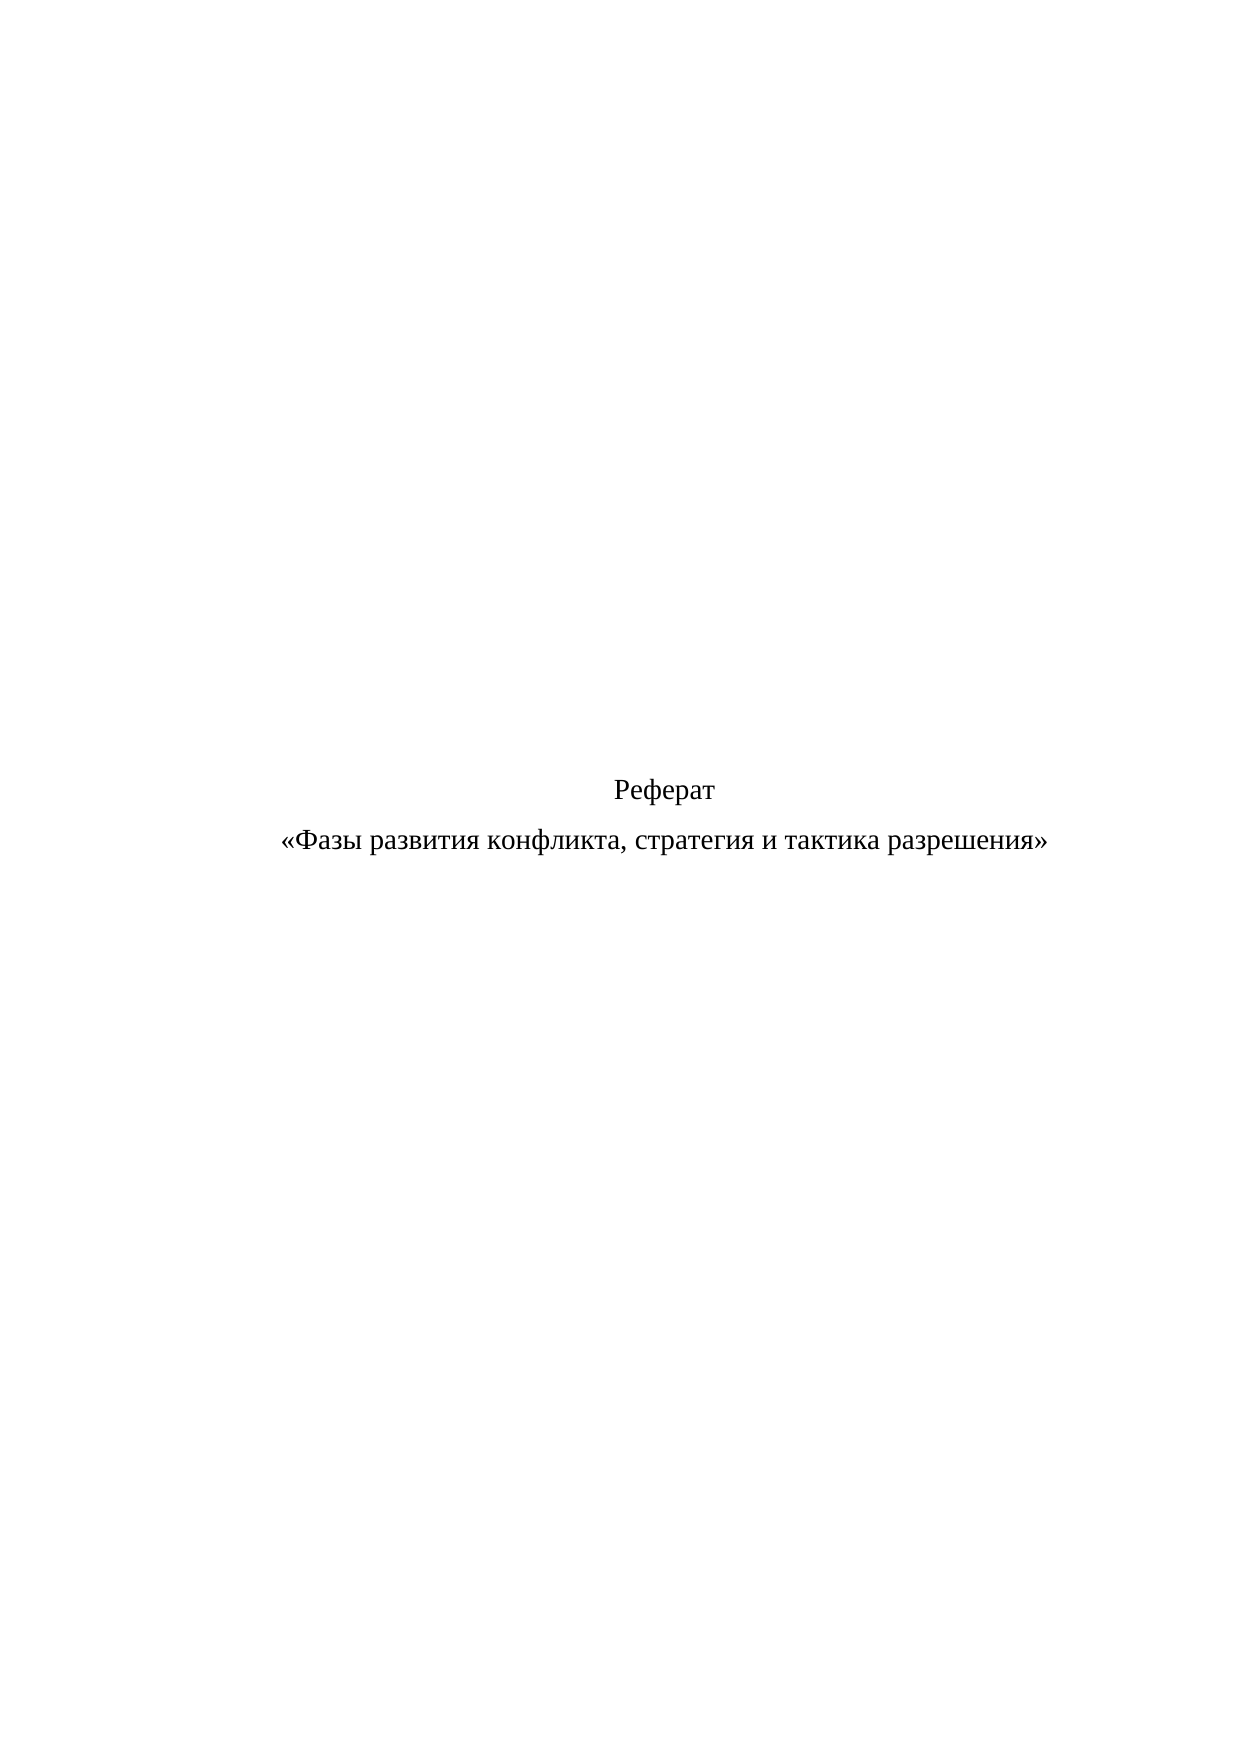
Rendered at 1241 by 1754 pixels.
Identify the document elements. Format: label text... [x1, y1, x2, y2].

text «Фазы развития конфликта, стратегия и тактика разрешения» [177, 822, 1152, 856]
text Реферат [177, 772, 1152, 806]
